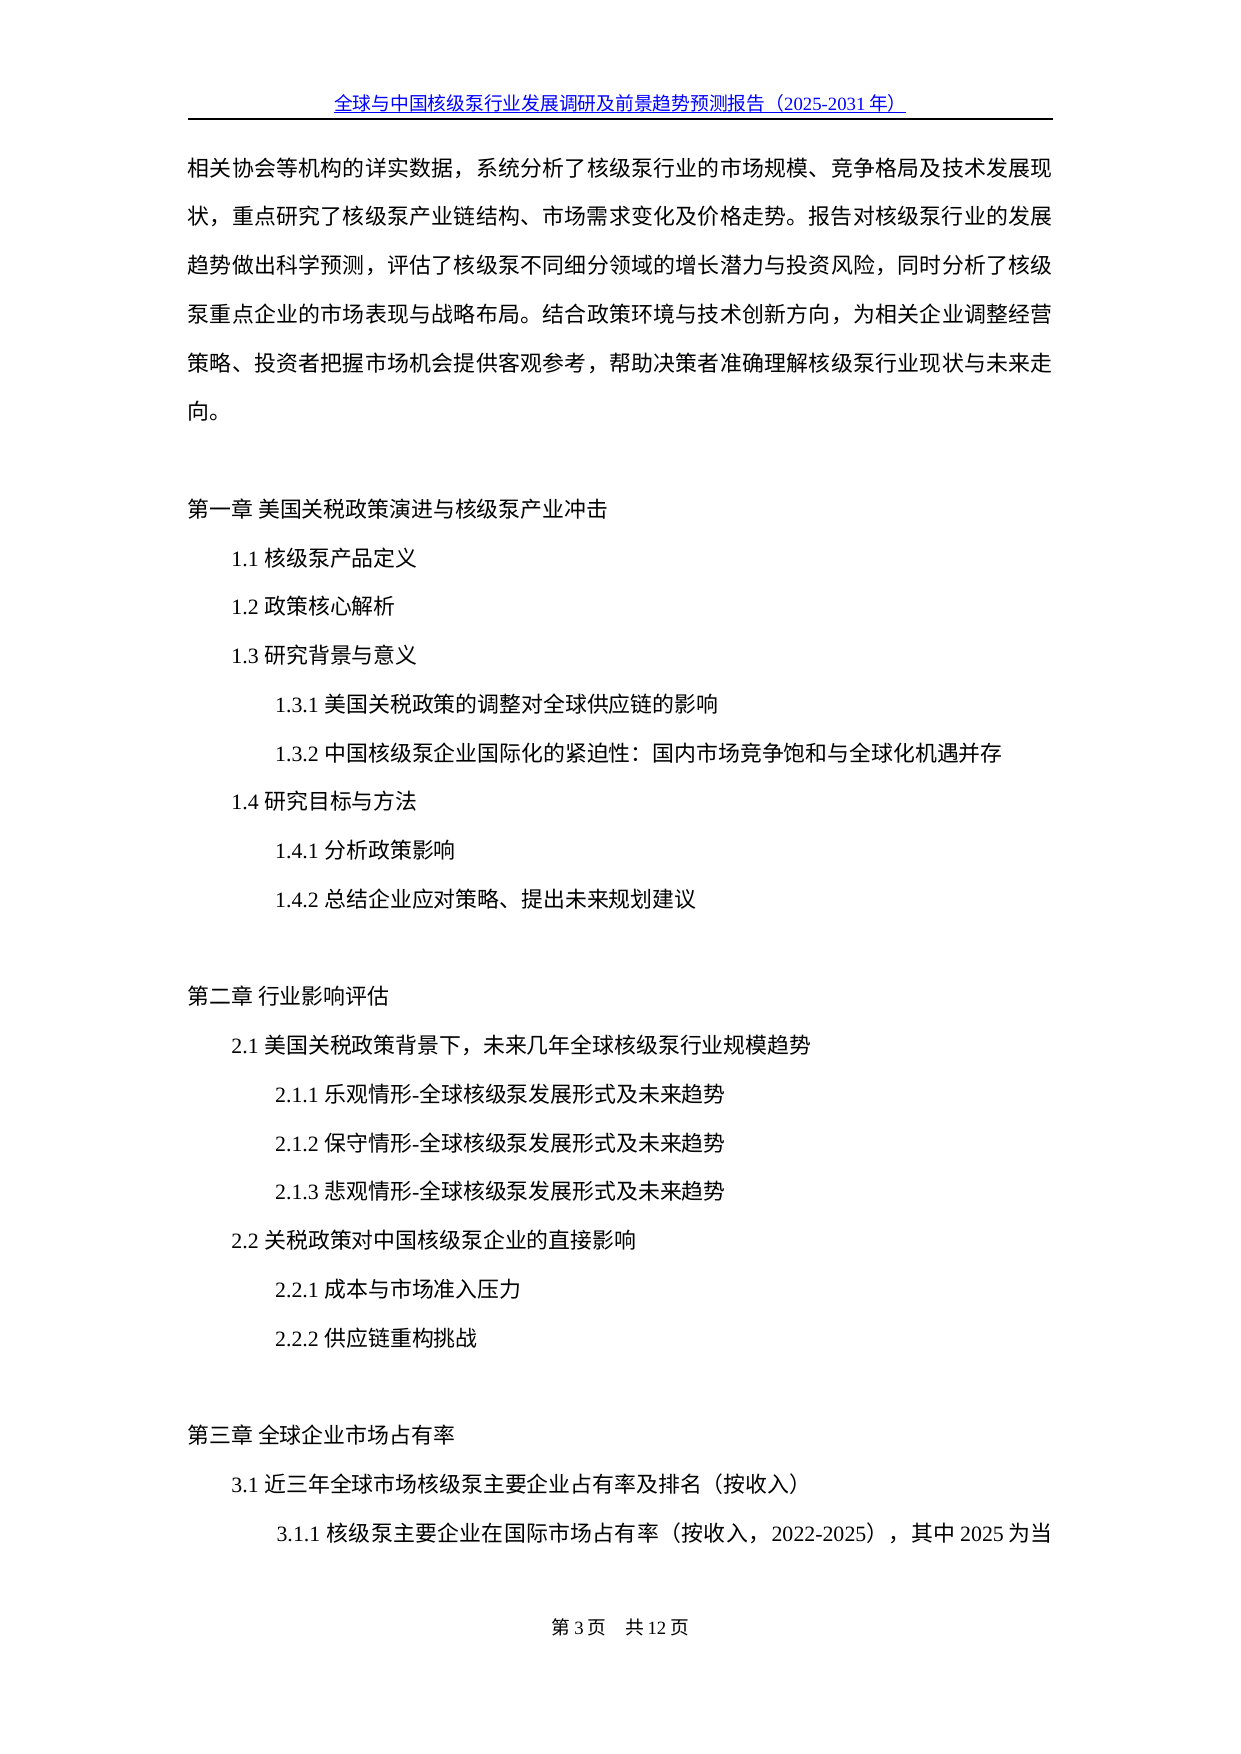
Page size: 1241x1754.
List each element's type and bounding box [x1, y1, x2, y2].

text [187, 150, 1053, 1548]
